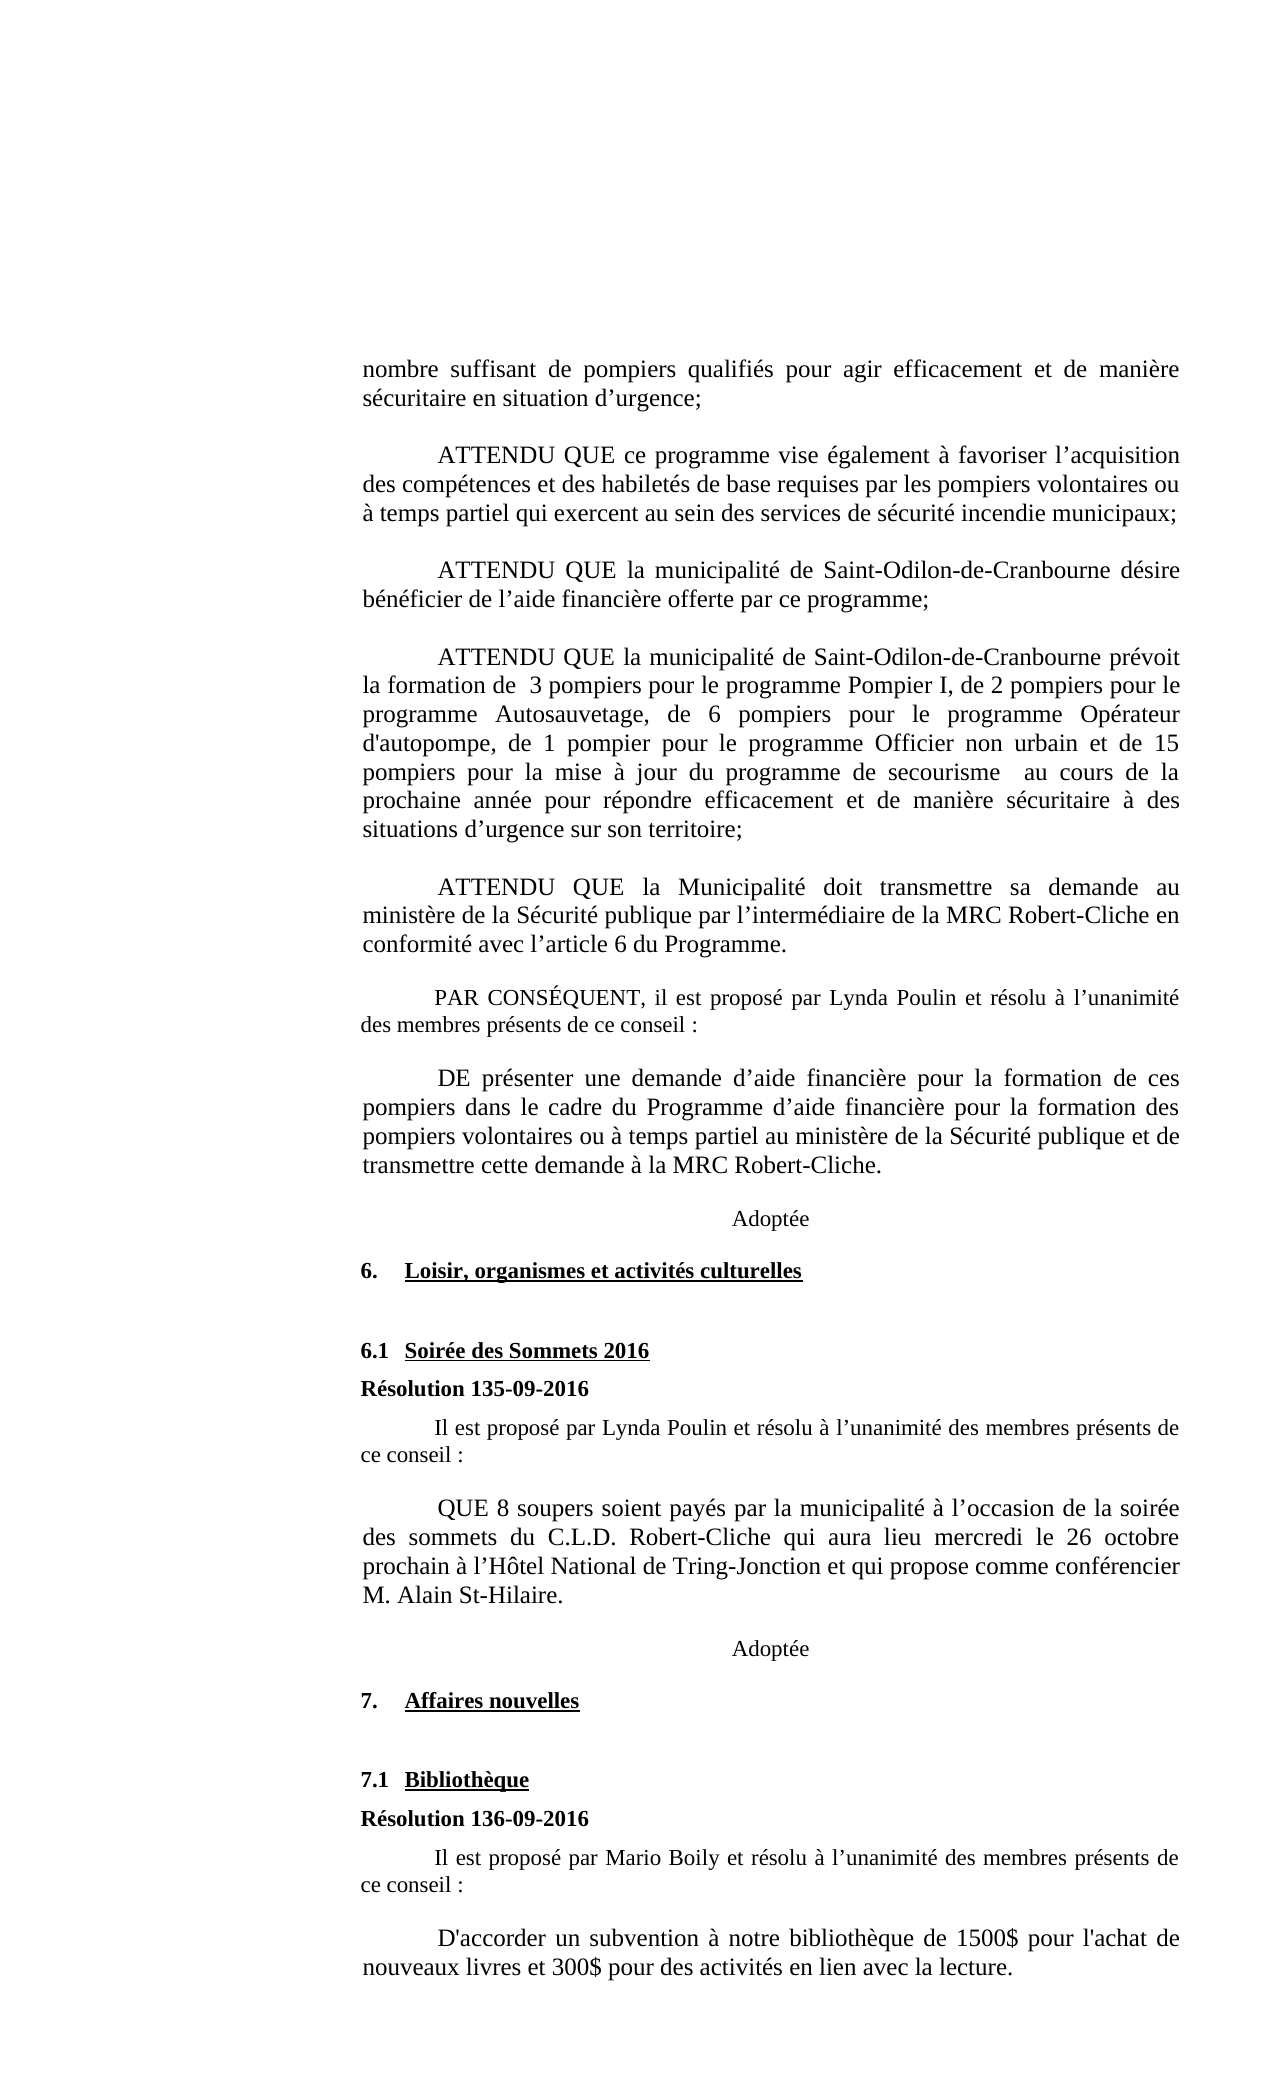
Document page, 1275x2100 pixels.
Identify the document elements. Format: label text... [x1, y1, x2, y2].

text Adoptée [360, 1635, 1181, 1661]
text 6. Loisir, organismes et activités culturelles [360, 1258, 1181, 1284]
text PAR CONSÉQUENT, il est proposé par Lynda Poulin et résolu à l’unanimité des membres présents de ce conseil : [360, 984, 1181, 1037]
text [362, 354, 1181, 412]
text Il est proposé par Lynda Poulin et résolu à l’unanimité des membres présents de ce conseil : [360, 1414, 1181, 1467]
text 7.1 Bibliothèque [360, 1767, 1181, 1793]
text Résolution 135-09-2016 [360, 1376, 1181, 1402]
text Il est proposé par Mario Boily et résolu à l’unanimité des membres présents de ce conseil : [360, 1844, 1181, 1897]
text 6.1 Soirée des Sommets 2016 [360, 1337, 1181, 1363]
text ATTENDU QUE ce programme vise également à favoriser l’acquisition des compétences et des habiletés de base requises par les pompiers volontaires ou à temps partiel qui exercent au sein des services de sécurité incendie municipaux; [362, 441, 1181, 527]
text ATTENDU QUE la municipalité de Saint-Odilon-de-Cranbourne prévoit la formation de 3 pompiers pour le programme Pompier I, de 2 pompiers pour le programme Autosauvetage, de 6 pompiers pour le programme Opérateur d'autopompe, de 1 pompier pour le programme Officier non urbain et de 15 pompiers pour la mise à jour du programme de secourisme au cours de la prochaine année pour répondre efficacement et de manière sécuritaire à des situations d’urgence sur son territoire; [362, 642, 1181, 843]
text DE présenter une demande d’aide financière pour la formation de ces pompiers dans le cadre du Programme d’aide financière pour la formation des pompiers volontaires ou à temps partiel au ministère de la Sécurité publique et de transmettre cette demande à la MRC Robert-Cliche. [362, 1063, 1181, 1178]
text Résolution 136-09-2016 [360, 1805, 1181, 1832]
text D'accorder un subvention à notre bibliothèque de 1500$ pour l'achat de nouveaux livres et 300$ pour des activités en lien avec la lecture. [362, 1923, 1181, 1981]
text ATTENDU QUE la Municipalité doit transmettre sa demande au ministère de la Sécurité publique par l’intermédiaire de la MRC Robert-Cliche en conformité avec l’article 6 du Programme. [362, 872, 1181, 958]
text ATTENDU QUE la municipalité de Saint-Odilon-de-Cranbourne désire bénéficier de l’aide financière offerte par ce programme; [362, 556, 1181, 613]
text Adoptée [360, 1205, 1181, 1231]
text 7. Affaires nouvelles [360, 1687, 1181, 1714]
text QUE 8 soupers soient payés par la municipalité à l’occasion de la soirée des sommets du C.L.D. Robert-Cliche qui aura lieu mercredi le 26 octobre prochain à l’Hôtel National de Tring-Jonction et qui propose comme conférencier M. Alain St-Hilaire. [362, 1493, 1181, 1608]
